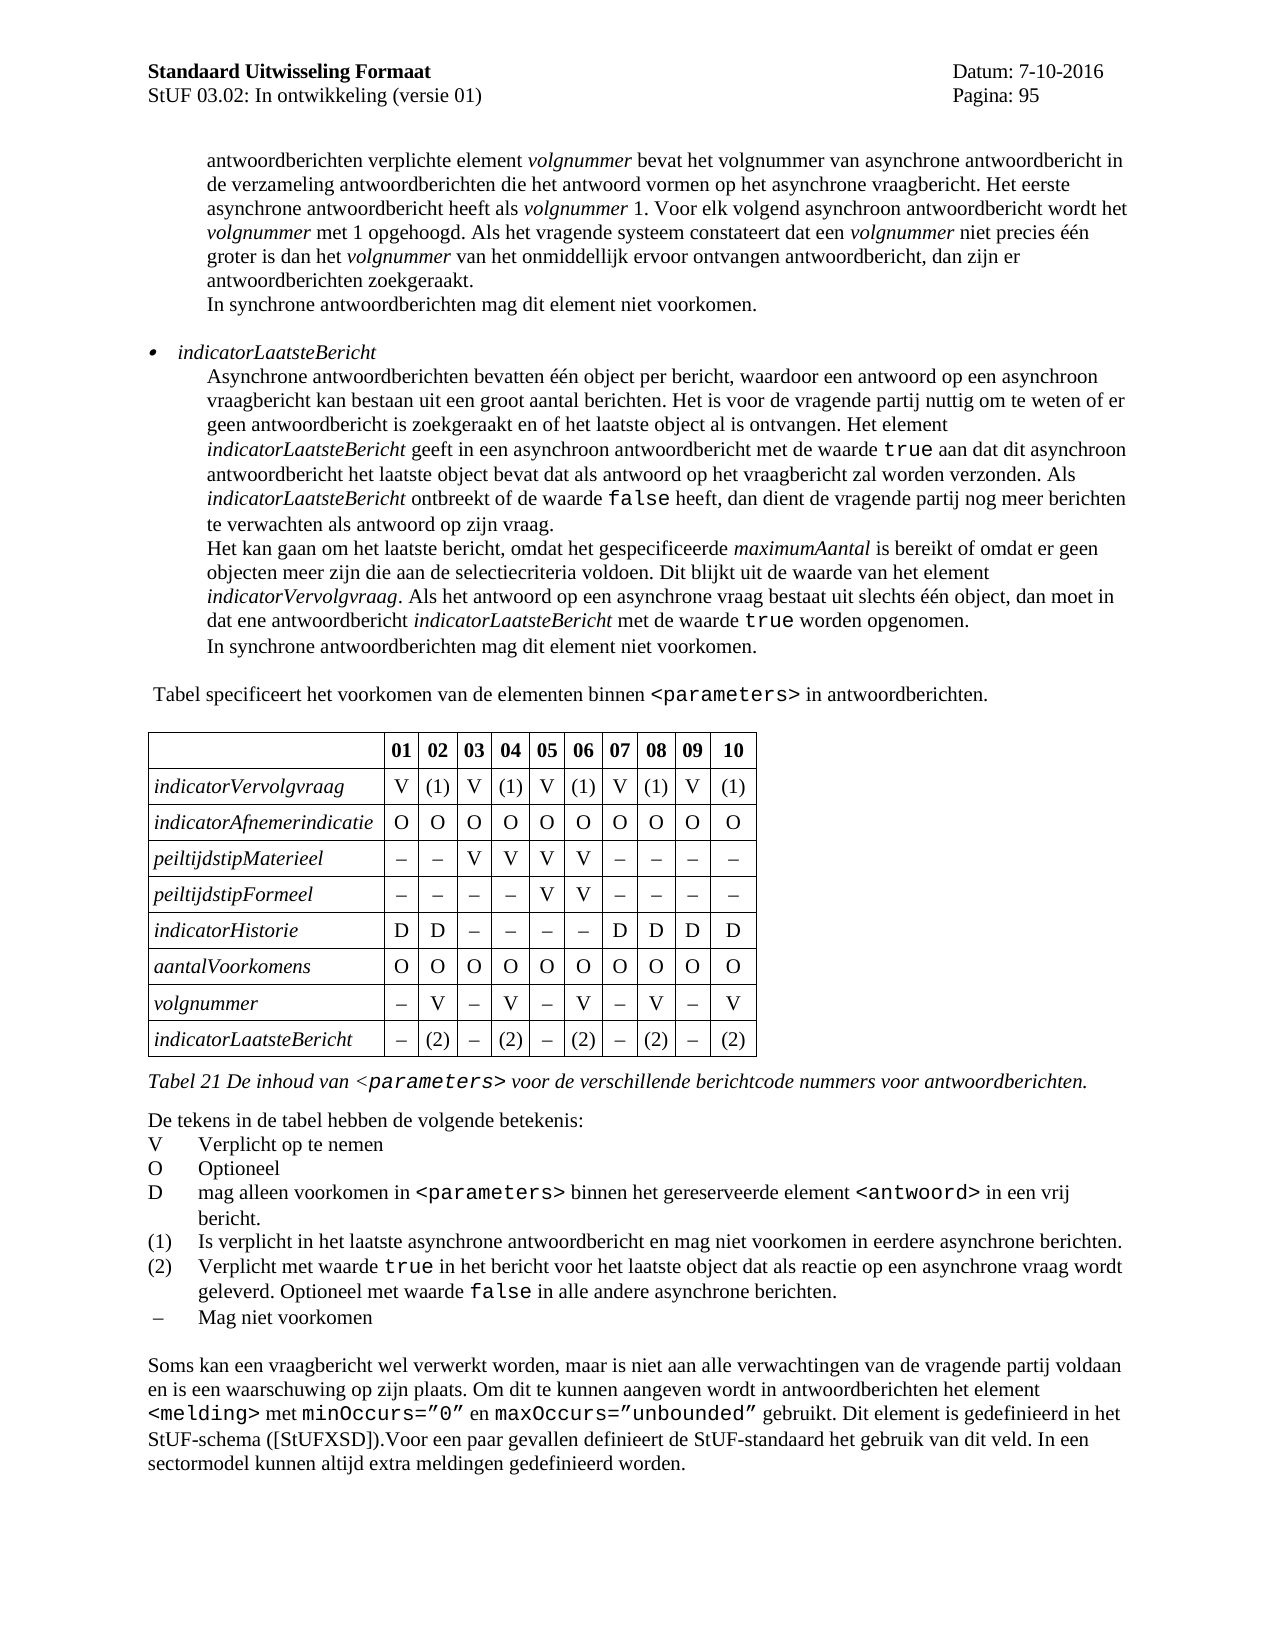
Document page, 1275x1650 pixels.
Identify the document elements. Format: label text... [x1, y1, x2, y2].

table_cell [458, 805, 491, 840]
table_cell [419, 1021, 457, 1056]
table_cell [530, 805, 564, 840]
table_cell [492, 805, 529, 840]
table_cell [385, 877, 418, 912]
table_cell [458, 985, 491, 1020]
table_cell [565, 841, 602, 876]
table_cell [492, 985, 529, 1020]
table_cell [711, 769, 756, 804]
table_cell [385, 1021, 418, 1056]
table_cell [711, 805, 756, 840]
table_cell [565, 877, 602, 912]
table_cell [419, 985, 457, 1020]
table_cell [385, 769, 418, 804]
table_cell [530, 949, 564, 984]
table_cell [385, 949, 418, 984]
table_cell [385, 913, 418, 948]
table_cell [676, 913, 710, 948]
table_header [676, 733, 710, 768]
text De tekens in de tabel hebben de volgende betekenis: [148, 1107, 1127, 1132]
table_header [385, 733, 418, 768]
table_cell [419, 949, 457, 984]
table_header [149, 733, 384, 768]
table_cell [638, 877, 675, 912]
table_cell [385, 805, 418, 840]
list In synchrone antwoordberichten mag dit element niet voorkomen. [207, 634, 1127, 658]
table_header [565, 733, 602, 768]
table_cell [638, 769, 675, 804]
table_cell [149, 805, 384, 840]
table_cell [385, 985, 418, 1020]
text Soms kan een vraagbericht wel verwerkt worden, maar is niet aan alle verwachtingen van de vragende partij voldaan en is een waarschuwing op zijn plaats. Om dit te kunnen aangeven wordt in antwoordberichten het element <melding> met minOccurs=”0” en maxOccurs=”unbounded” gebruikt. Dit element is gedefinieerd in het StUF-schema ([StUFXSD]).Voor een paar gevallen definieert de StUF-standaard het gebruik van dit veld. In een sectormodel kunnen altijd extra meldingen gedefinieerd worden. [148, 1353, 1127, 1475]
list Het kan gaan om het laatste bericht, omdat het gespecificeerde maximumAantal is bereikt of omdat er geen objecten meer zijn die aan de selectiecriteria voldoen. Dit blijkt uit de waarde van het element indicatorVervolgvraag. Als het antwoord op een asynchrone vraag bestaat uit slechts één object, dan moet in dat ene antwoordbericht indicatorLaatsteBericht met de waarde true worden opgenomen. [207, 536, 1127, 634]
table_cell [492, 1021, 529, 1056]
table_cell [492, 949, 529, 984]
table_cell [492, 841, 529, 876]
list indicatorLaatsteBericht [148, 340, 1127, 364]
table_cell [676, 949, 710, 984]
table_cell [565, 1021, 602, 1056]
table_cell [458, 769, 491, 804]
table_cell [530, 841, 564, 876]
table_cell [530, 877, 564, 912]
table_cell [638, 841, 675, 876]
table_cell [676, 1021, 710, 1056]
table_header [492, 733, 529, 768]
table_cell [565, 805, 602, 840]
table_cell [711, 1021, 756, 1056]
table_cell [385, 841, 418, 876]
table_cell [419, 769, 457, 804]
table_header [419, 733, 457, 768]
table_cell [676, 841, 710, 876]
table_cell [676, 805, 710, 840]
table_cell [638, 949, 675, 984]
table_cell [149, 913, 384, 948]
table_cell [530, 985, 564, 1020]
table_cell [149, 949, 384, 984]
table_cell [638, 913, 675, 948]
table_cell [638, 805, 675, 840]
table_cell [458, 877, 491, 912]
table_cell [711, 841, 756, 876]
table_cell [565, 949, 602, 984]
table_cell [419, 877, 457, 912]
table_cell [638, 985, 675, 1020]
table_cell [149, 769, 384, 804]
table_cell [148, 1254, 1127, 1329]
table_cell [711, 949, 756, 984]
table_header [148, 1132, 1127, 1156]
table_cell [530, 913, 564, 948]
list In synchrone antwoordberichten mag dit element niet voorkomen. [207, 292, 1127, 316]
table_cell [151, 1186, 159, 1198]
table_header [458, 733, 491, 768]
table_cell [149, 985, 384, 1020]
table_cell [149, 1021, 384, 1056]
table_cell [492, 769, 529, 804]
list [207, 148, 1127, 292]
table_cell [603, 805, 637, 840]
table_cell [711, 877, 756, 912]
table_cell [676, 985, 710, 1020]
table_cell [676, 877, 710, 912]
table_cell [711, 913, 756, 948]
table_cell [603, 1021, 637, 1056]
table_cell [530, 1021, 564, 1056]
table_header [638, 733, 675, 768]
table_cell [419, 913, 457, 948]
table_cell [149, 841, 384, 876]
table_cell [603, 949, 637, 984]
list Asynchrone antwoordberichten bevatten één object per bericht, waardoor een antwoord op een asynchroon vraagbericht kan bestaan uit een groot aantal berichten. Het is voor de vragende partij nuttig om te weten of er geen antwoordbericht is zoekgeraakt en of het laatste object al is ontvangen. Het element indicatorLaatsteBericht geeft in een asynchroon antwoordbericht met de waarde true aan dat dit asynchroon antwoordbericht het laatste object bevat dat als antwoord op het vraagbericht zal worden verzonden. Als indicatorLaatsteBericht ontbreekt of de waarde false heeft, dan dient de vragende partij nog meer berichten te verwachten als antwoord op zijn vraag. [207, 364, 1127, 536]
text Tabel specificeert het voorkomen van de elementen binnen <parameters> in antwoordberichten. [148, 682, 1127, 708]
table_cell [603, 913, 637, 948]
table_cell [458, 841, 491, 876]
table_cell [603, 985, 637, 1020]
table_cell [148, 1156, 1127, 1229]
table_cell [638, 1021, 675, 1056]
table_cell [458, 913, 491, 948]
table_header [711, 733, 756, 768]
text Tabel 6.2 De inhoud van <parameters> voor de verschillende berichtcode nummers voor antwoordberichten. [148, 1069, 1127, 1095]
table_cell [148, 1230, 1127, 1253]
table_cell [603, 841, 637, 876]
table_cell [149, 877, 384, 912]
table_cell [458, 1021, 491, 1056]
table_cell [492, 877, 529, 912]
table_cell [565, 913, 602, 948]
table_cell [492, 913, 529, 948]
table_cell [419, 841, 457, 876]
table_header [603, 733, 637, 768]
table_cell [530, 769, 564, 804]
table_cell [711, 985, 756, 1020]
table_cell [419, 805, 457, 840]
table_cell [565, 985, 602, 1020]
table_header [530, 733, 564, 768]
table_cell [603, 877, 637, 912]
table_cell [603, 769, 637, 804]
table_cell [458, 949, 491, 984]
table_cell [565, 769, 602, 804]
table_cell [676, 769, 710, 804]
